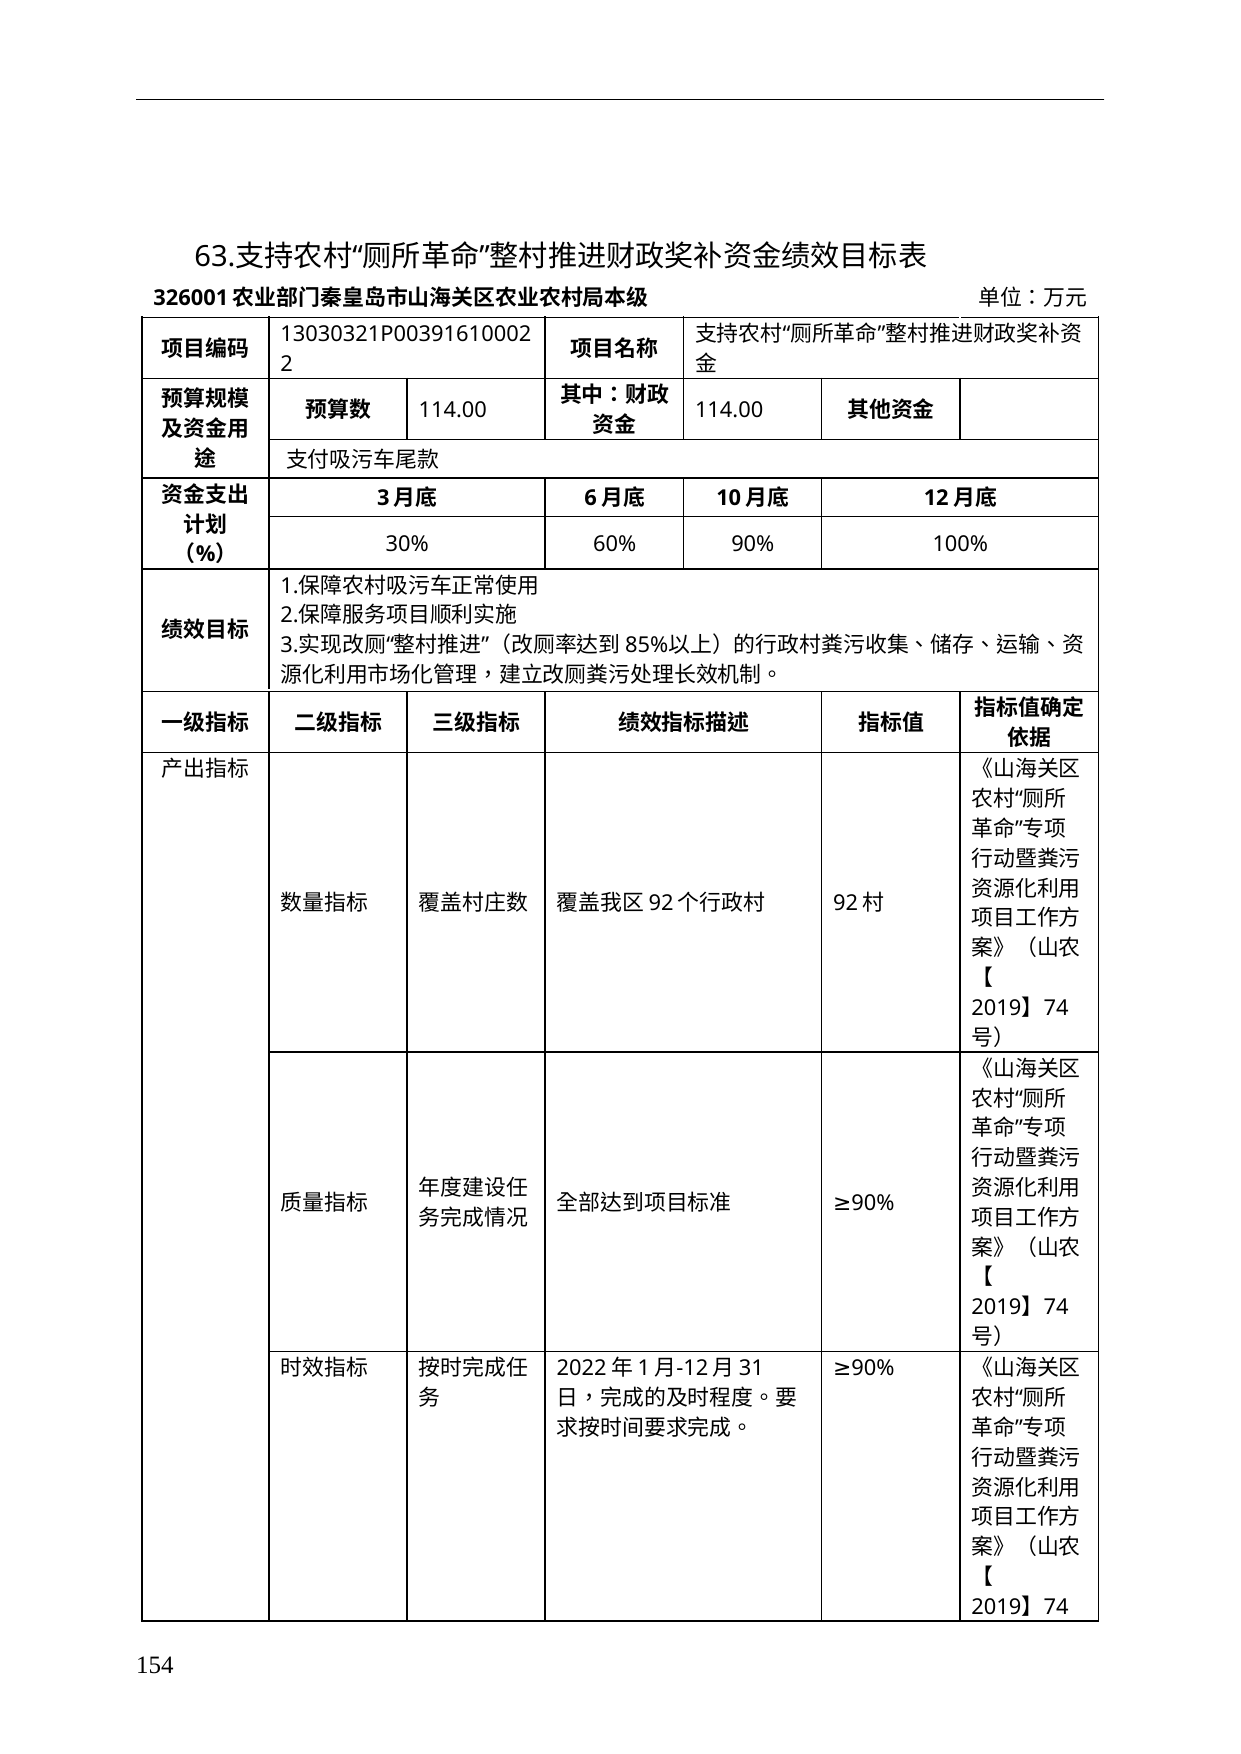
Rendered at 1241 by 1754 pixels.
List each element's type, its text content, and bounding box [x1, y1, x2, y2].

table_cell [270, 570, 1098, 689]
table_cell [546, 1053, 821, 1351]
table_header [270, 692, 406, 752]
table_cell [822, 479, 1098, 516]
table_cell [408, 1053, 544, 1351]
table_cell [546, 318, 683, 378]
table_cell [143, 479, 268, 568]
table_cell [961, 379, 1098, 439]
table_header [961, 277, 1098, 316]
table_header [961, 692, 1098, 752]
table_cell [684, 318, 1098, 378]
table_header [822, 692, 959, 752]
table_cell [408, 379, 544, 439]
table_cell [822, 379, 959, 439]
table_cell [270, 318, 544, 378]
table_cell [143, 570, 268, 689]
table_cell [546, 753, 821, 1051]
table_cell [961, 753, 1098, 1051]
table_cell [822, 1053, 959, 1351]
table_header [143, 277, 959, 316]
text 63.支持农村“厕所革命”整村推进财政奖补资金绩效目标表 [136, 235, 1104, 275]
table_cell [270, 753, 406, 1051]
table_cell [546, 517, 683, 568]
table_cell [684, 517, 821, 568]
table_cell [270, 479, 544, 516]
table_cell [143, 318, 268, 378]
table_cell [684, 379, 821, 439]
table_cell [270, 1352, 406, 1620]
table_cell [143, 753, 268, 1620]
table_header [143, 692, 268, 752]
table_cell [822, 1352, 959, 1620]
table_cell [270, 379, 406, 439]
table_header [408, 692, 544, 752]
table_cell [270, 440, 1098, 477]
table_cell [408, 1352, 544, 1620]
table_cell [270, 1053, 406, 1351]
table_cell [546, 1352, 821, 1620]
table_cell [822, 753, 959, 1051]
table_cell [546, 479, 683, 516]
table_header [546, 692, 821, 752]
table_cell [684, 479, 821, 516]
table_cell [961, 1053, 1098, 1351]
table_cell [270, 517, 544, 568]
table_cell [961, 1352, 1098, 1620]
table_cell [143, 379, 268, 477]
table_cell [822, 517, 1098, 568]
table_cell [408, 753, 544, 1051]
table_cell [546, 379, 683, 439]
